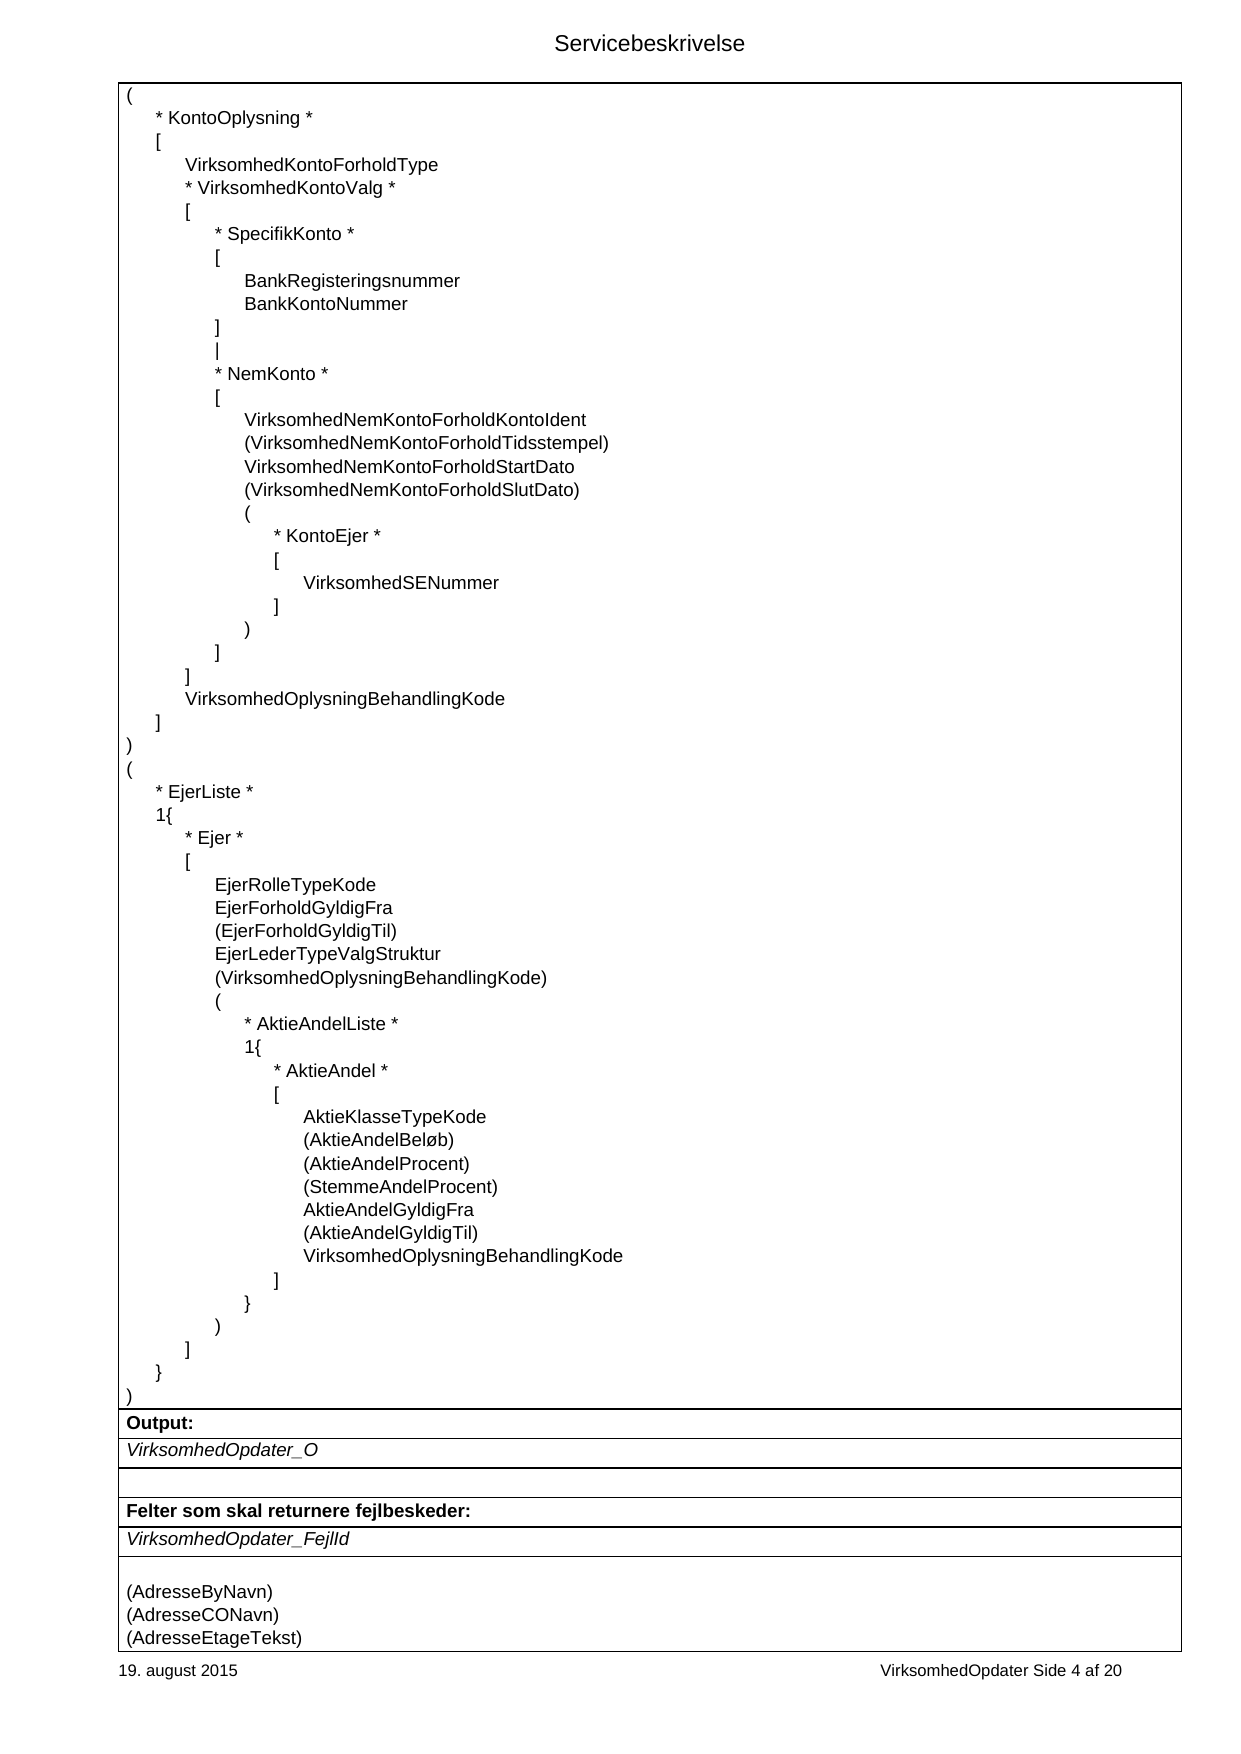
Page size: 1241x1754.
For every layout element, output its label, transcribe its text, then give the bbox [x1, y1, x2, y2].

table_cell Felter som skal returnere fejlbeskeder: [119, 1498, 1181, 1526]
table_cell VirksomhedOpdater_O [119, 1439, 1181, 1467]
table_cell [119, 84, 1181, 1408]
table_cell [119, 1469, 1181, 1497]
table_cell VirksomhedOpdater_FejlId [119, 1528, 1181, 1556]
table_cell Output: [119, 1410, 1181, 1438]
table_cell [119, 1557, 1181, 1651]
